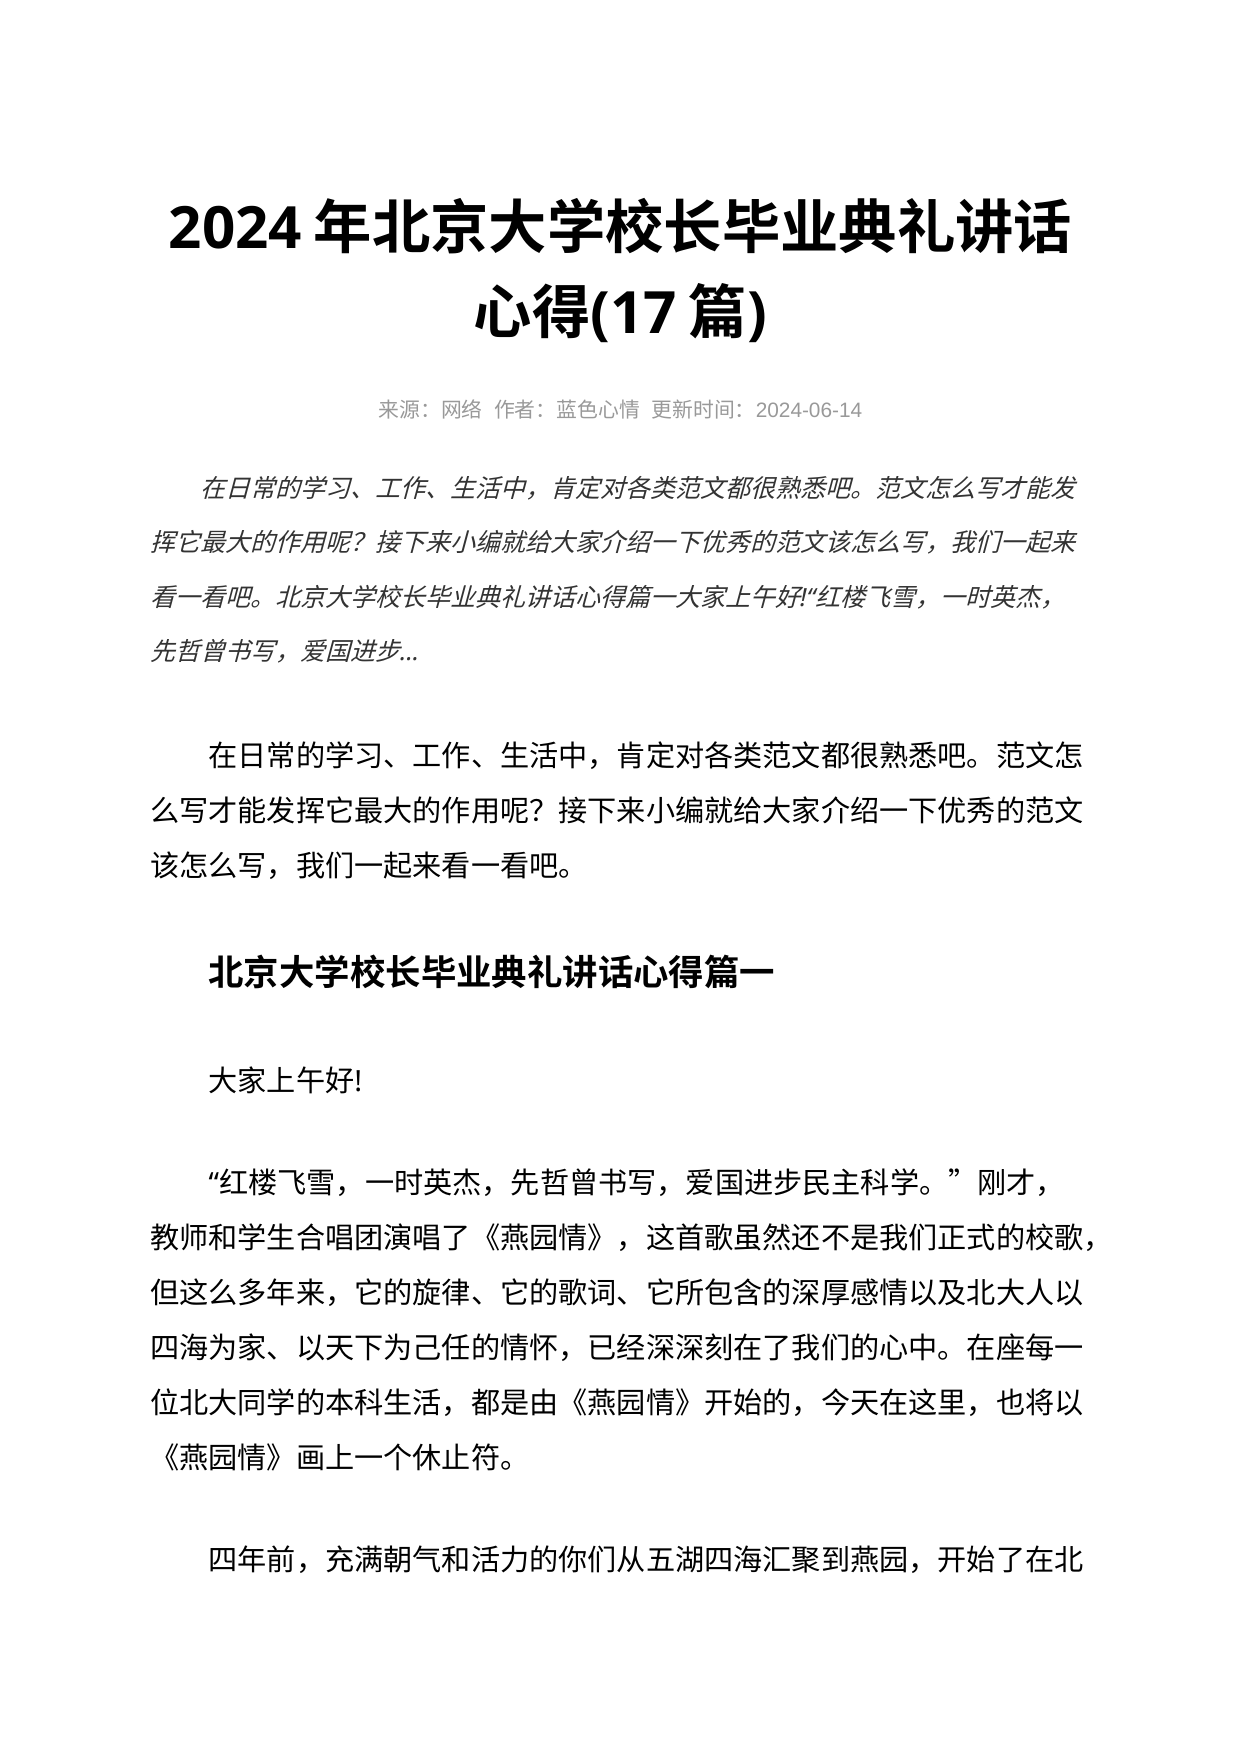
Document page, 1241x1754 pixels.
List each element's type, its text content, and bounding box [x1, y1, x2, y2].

subtitle 2024年北京大学校长毕业典礼讲话心得(17篇) [150, 181, 1090, 351]
text 北京大学校长毕业典礼讲话心得篇一 [150, 944, 1090, 996]
text 在日常的学习、工作、生活中，肯定对各类范文都很熟悉吧。范文怎么写才能发挥它最大的作用呢？接下来小编就给大家介绍一下优秀的范文该怎么写，我们一起来看一看吧。北京大学校长毕业典礼讲话心得篇一大家上午好!“红楼飞雪，一时英杰，先哲曾书写，爱国进步... [150, 468, 1090, 668]
text 大家上午好! [150, 1058, 1090, 1100]
text 来源：网络 作者：蓝色心情 更新时间：2024-06-14 [150, 398, 1090, 422]
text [150, 1536, 1090, 1578]
text “红楼飞雪，一时英杰，先哲曾书写，爱国进步民主科学。”刚才，教师和学生合唱团演唱了《燕园情》，这首歌虽然还不是我们正式的校歌，但这么多年来，它的旋律、它的歌词、它所包含的深厚感情以及北大人以四海为家、以天下为己任的情怀，已经深深刻在了我们的心中。在座每一位北大同学的本科生活，都是由《燕园情》开始的，今天在这里，也将以《燕园情》画上一个休止符。 [150, 1160, 1090, 1477]
text 在日常的学习、工作、生活中，肯定对各类范文都很熟悉吧。范文怎么写才能发挥它最大的作用呢？接下来小编就给大家介绍一下优秀的范文该怎么写，我们一起来看一看吧。 [150, 733, 1090, 885]
